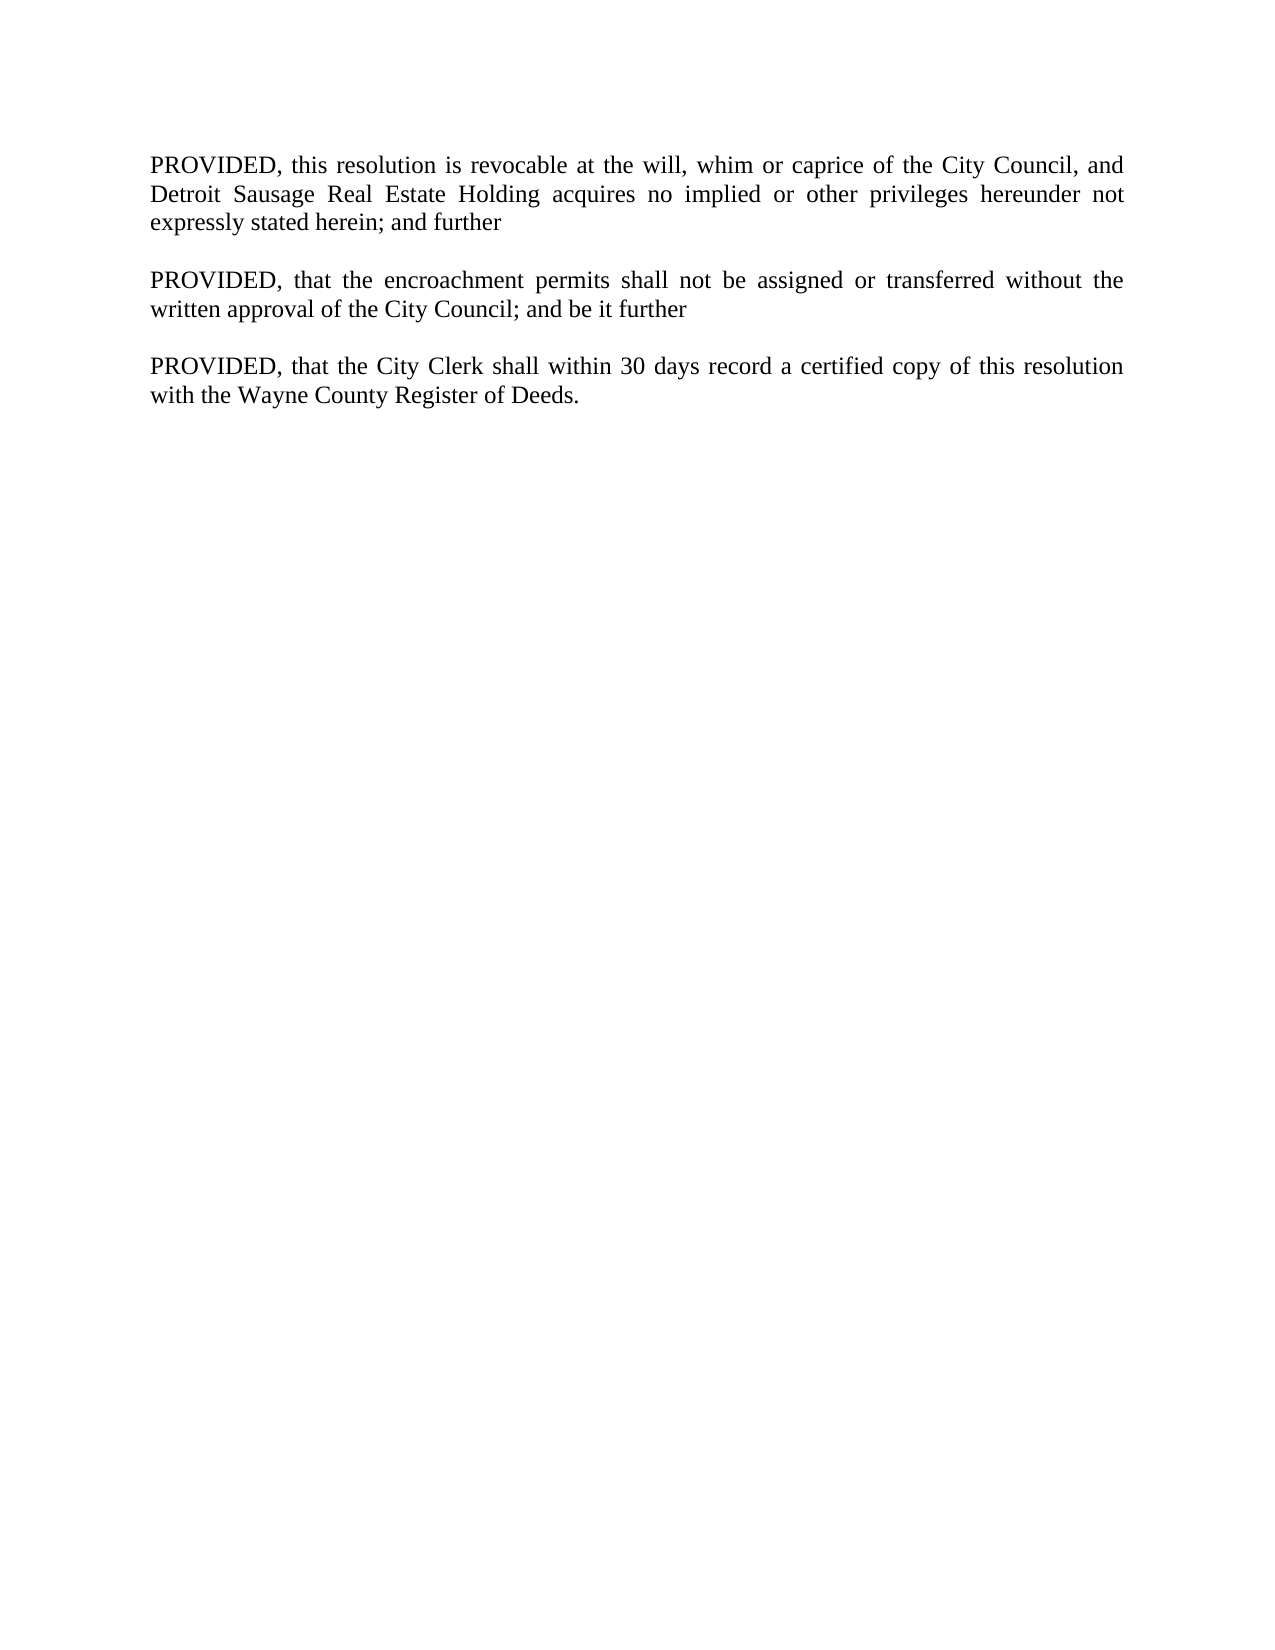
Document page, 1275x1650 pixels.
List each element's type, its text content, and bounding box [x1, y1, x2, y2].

text PROVIDED, that the City Clerk shall within 30 days record a certified copy of this resolution with the Wayne County Register of Deeds. [150, 351, 1125, 409]
text PROVIDED, this resolution is revocable at the will, whim or caprice of the City Council, and Detroit Sausage Real Estate Holding acquires no implied or other privileges hereunder not expressly stated herein; and further [150, 150, 1125, 236]
text PROVIDED, that the encroachment permits shall not be assigned or transferred without the written approval of the City Council; and be it further [150, 265, 1125, 322]
